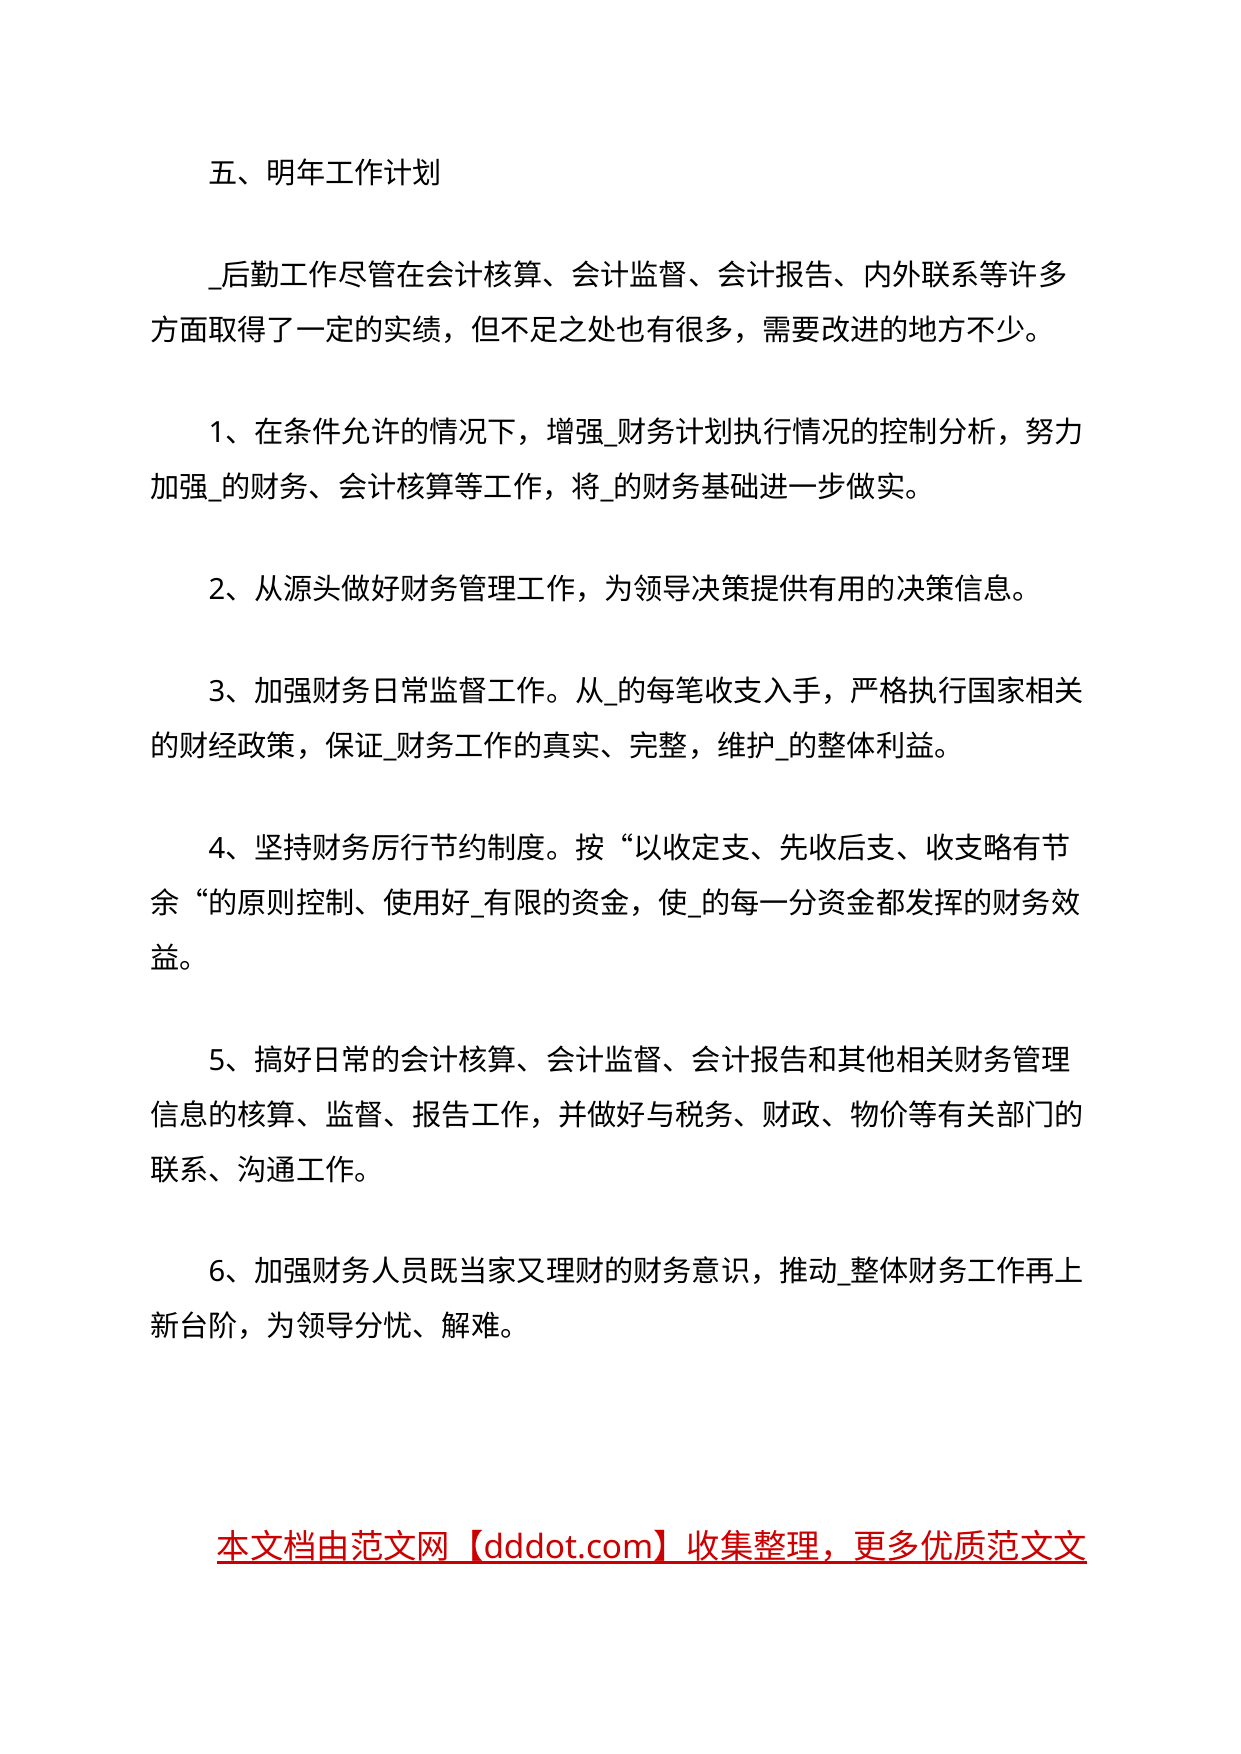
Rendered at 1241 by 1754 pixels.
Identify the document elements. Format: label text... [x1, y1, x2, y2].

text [150, 1520, 1090, 1568]
text 6、加强财务人员既当家又理财的财务意识，推动_整体财务工作再上新台阶，为领导分忧、解难。 [150, 1248, 1090, 1345]
text _后勤工作尽管在会计核算、会计监督、会计报告、内外联系等许多方面取得了一定的实绩，但不足之处也有很多，需要改进的地方不少。 [150, 252, 1090, 349]
text 五、明年工作计划 [150, 150, 1090, 192]
text 1、在条件允许的情况下，增强_财务计划执行情况的控制分析，努力加强_的财务、会计核算等工作，将_的财务基础进一步做实。 [150, 408, 1090, 506]
text 3、加强财务日常监督工作。从_的每笔收支入手，严格执行国家相关的财经政策，保证_财务工作的真实、完整，维护_的整体利益。 [150, 667, 1090, 765]
text 4、坚持财务厉行节约制度。按“以收定支、先收后支、收支略有节余“的原则控制、使用好_有限的资金，使_的每一分资金都发挥的财务效益。 [150, 824, 1090, 977]
text 2、从源头做好财务管理工作，为领导决策提供有用的决策信息。 [150, 566, 1090, 608]
text 5、搞好日常的会计核算、会计监督、会计报告和其他相关财务管理信息的核算、监督、报告工作，并做好与税务、财政、物价等有关部门的联系、沟通工作。 [150, 1036, 1090, 1188]
